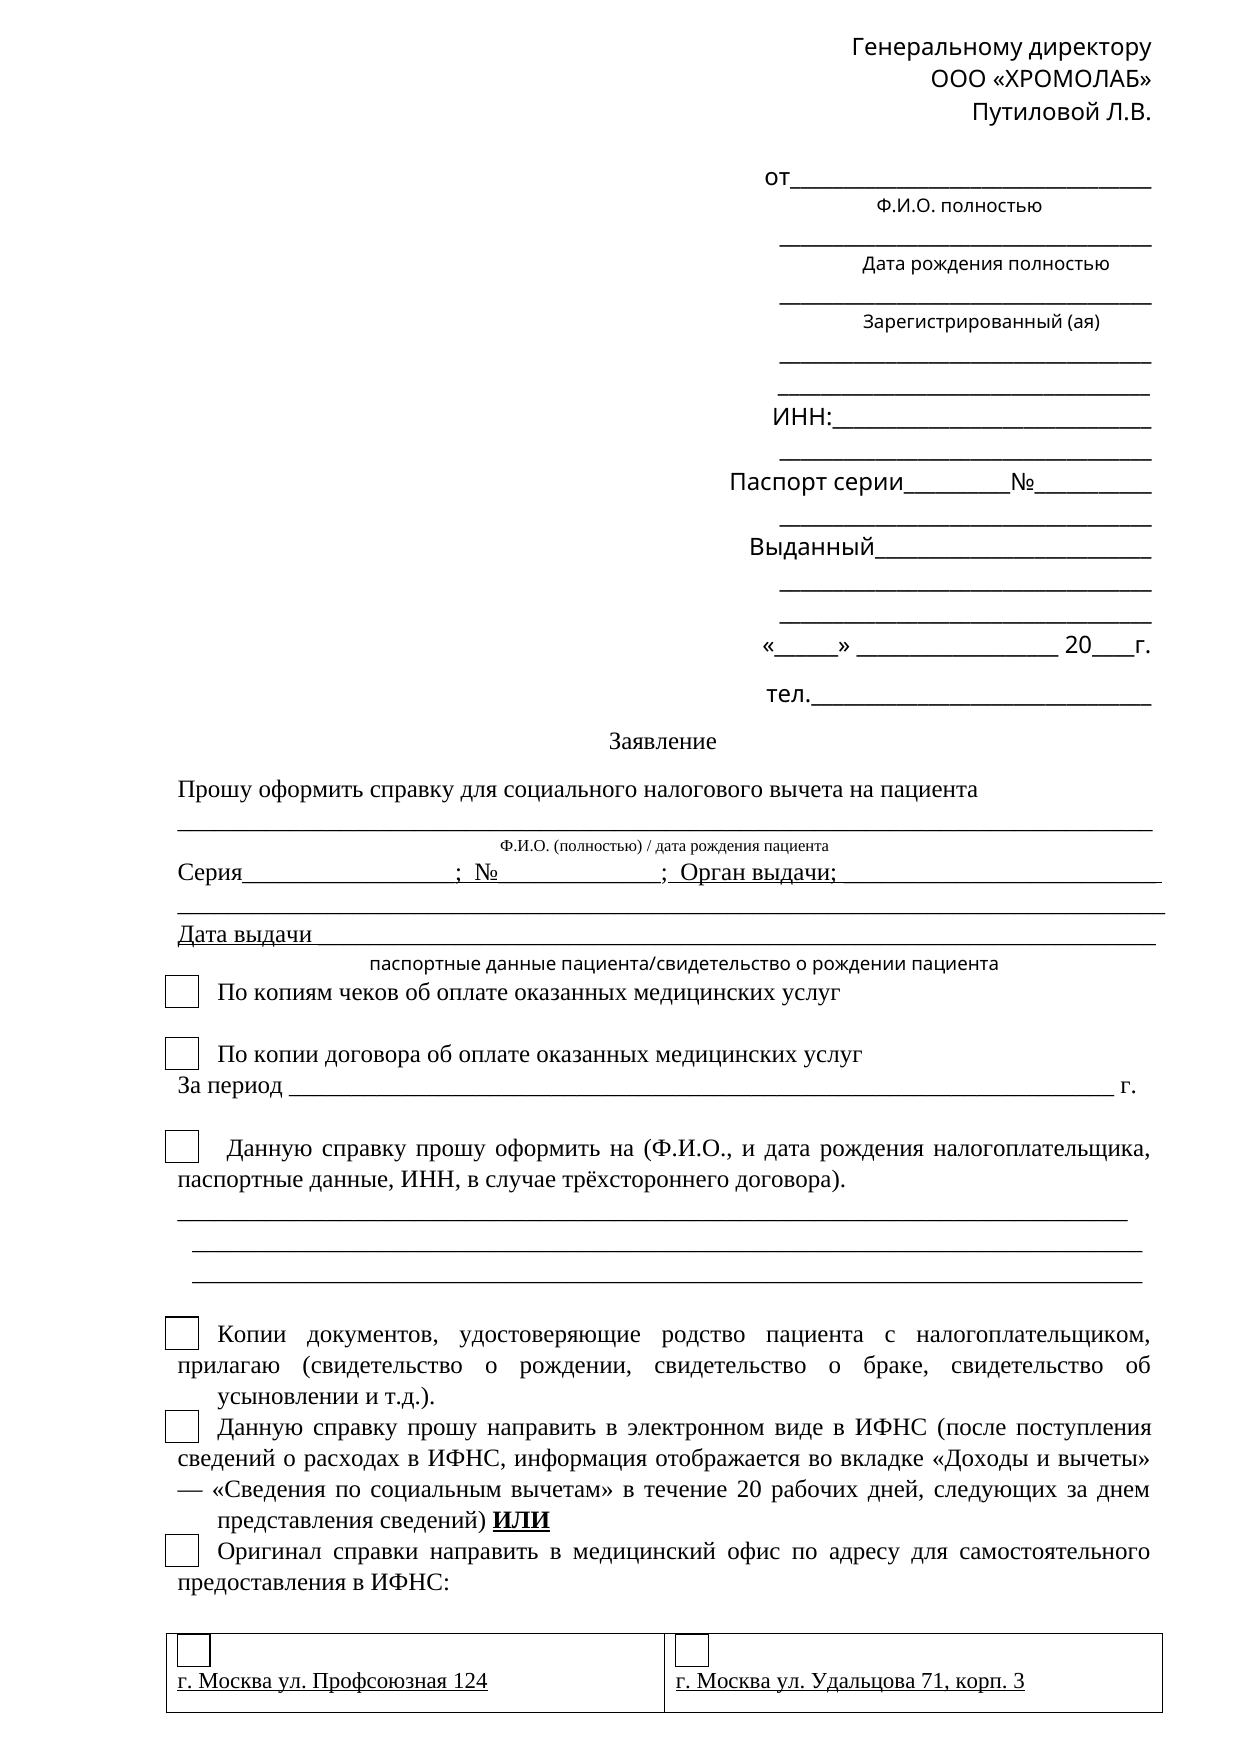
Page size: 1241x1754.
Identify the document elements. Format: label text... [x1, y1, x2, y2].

list Данную справку прошу оформить на (Ф.И.О., и дата рождения налогоплательщика, паспортные данные, ИНН, в случае трёхстороннего договора). [177, 1133, 1152, 1192]
list За период __________________________________________________________________ г. [177, 1071, 1152, 1099]
text ___________________________________ [177, 218, 1152, 251]
text Прошу оформить справку для социального налогового вычета на пациента [177, 774, 1152, 803]
list По копиям чеков об оплате оказанных медицинских услуг [199, 977, 1152, 1006]
text ООО «ХРОМОЛАБ» [177, 62, 1152, 95]
text Путиловой Л.В. [177, 95, 1152, 127]
text ___________________________________ [177, 563, 1152, 595]
list Оригинал справки направить в медицинский офис по адресу для самостоятельного предоставления в ИФНС: [177, 1536, 1152, 1596]
text «______» ___________________ 20____г. [177, 628, 1152, 660]
table_header [166, 1411, 198, 1442]
table_header [166, 1535, 198, 1566]
text Генеральному директору [177, 29, 1152, 62]
text ___________________________________ [177, 595, 1152, 628]
table_header [166, 1131, 198, 1162]
text Серия_________________; №_____________; Орган выдачи; _________________________ _______________________________________________________________________________Дата выдачи ___________________________________________________________________ [177, 857, 1167, 948]
list Данную справку прошу направить в электронном виде в ИФНС (после поступления сведений о расходах в ИФНС, информация отображается во вкладке «Доходы и вычеты» — «Сведения по социальным вычетам» в течение 20 рабочих дней, следующих за днем представления сведений) ИЛИ [199, 1412, 1152, 1443]
text Зарегистрированный (ая) [767, 309, 1152, 334]
text тел.________________________________ [177, 677, 1152, 710]
text ___________________________________ [177, 276, 1152, 309]
text ___________________________________ [177, 367, 1152, 399]
text Паспорт серии__________№___________ [177, 465, 1152, 497]
list Данную справку прошу направить в электронном виде в ИФНС (после поступления сведений о расходах в ИФНС, информация отображается во вкладке «Доходы и вычеты» — «Сведения по социальным вычетам» в течение 20 рабочих дней, следующих за днем представления сведений) ИЛИ [177, 1503, 1152, 1534]
text ___________________________________ [620, 432, 1152, 465]
table_header [166, 1038, 198, 1069]
list По копии договора об оплате оказанных медицинских услуг [199, 1039, 1152, 1068]
list Заявление [162, 726, 1152, 755]
text Дата рождения полностью [177, 251, 1152, 276]
text Ф.И.О. (полностью) / дата рождения пациента [177, 836, 1152, 855]
text Ф.И.О. полностью [693, 193, 1152, 218]
table_header г. Москва ул. Профсоюзная 124 [167, 1634, 664, 1712]
text ___________________________________ [177, 334, 1152, 367]
text ___________________________________ [177, 497, 1152, 530]
list ____________________________________________________________________________ [192, 1257, 1152, 1286]
list ____________________________________________________________________________ [192, 1226, 1152, 1254]
list ____________________________________________________________________________ [177, 1195, 1152, 1223]
text ______________________________________________________________________________ [177, 805, 1167, 834]
text Выданный__________________________ [177, 530, 1152, 563]
table_header [166, 976, 198, 1007]
text паспортные данные пациента/свидетельство о рождении пациента [177, 950, 1152, 975]
text от__________________________________ [177, 160, 1152, 193]
list Копии документов, удостоверяющие родство пациента с налогоплательщиком, прилагаю (свидетельство о рождении, свидетельство о браке, свидетельство об усыновлении и т.д.). [177, 1319, 1152, 1410]
text ИНН:______________________________ [620, 399, 1152, 432]
table_header г. Москва ул. Удальцова 71, корп. 3 [665, 1634, 1162, 1712]
table_header [166, 1318, 198, 1348]
